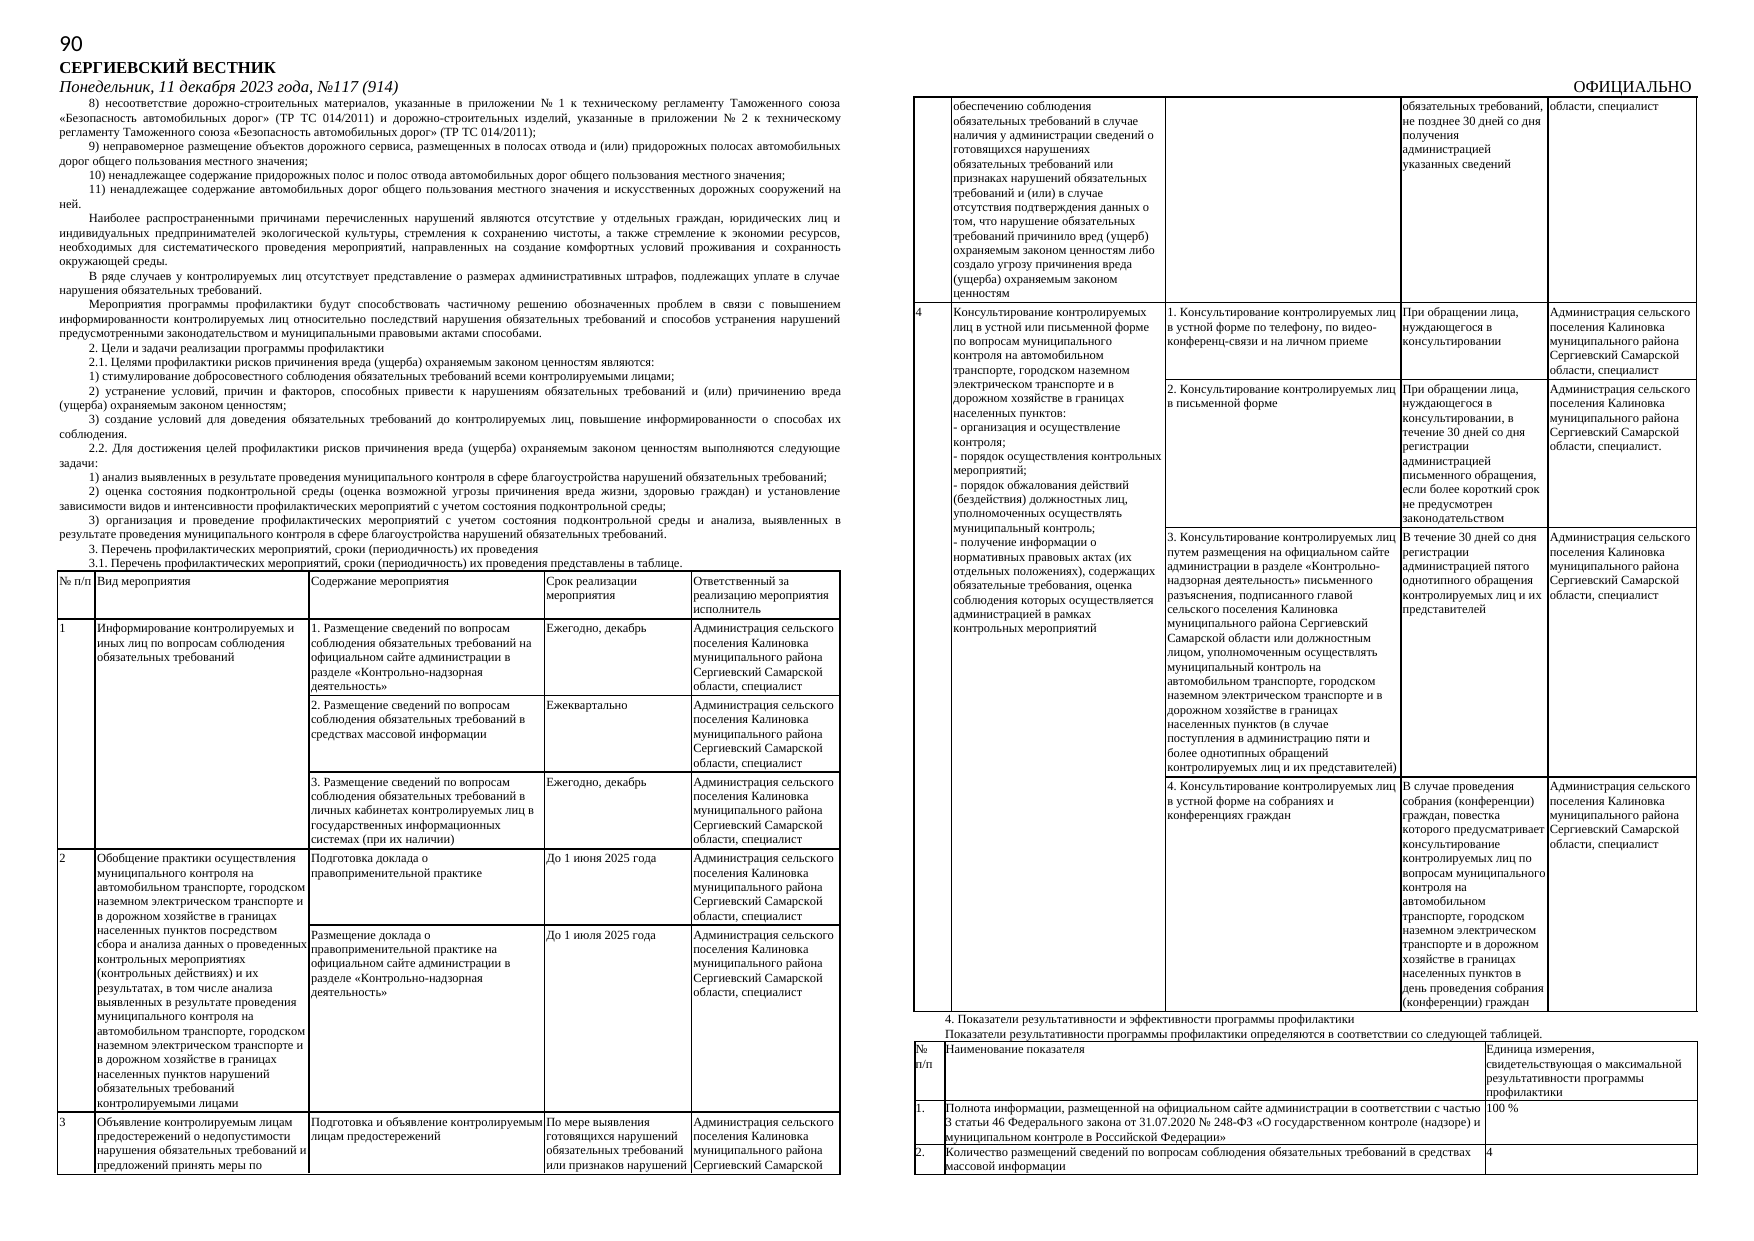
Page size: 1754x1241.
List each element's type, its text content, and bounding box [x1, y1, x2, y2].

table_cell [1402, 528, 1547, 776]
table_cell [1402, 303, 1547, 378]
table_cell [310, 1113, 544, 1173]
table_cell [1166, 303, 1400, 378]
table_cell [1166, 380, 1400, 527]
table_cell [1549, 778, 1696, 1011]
text 11) ненадлежащее содержание автомобильных дорог общего пользования местного значения и искусственных дорожных сооружений на ней. [59, 182, 842, 211]
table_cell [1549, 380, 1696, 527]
text 2.1. Целями профилактики рисков причинения вреда (ущерба) охраняемым законом ценностям являются: [59, 355, 842, 369]
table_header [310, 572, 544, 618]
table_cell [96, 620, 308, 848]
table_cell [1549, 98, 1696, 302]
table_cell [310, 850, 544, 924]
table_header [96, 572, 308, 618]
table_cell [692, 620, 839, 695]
text Наиболее распространенными причинами перечисленных нарушений являются отсутствие у отдельных граждан, юридических лиц и индивидуальных предпринимателей экологической культуры, стремления к сохранению чистоты, а также стремление к экономии ресурсов, необходимых для систематического проведения мероприятий, направленных на создание комфортных условий проживания и сохранность окружающей среды. [59, 211, 842, 268]
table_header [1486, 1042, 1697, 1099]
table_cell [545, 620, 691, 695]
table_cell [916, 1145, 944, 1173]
text 1) стимулирование добросовестного соблюдения обязательных требований всеми контролируемыми лицами; [59, 369, 842, 383]
text 2.2. Для достижения целей профилактики рисков причинения вреда (ущерба) охраняемым законом ценностям выполняются следующие задачи: [59, 441, 842, 470]
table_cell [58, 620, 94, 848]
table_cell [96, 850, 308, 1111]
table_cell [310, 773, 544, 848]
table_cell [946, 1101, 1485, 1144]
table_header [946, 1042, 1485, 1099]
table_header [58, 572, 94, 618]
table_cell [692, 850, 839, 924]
text 2) оценка состояния подконтрольной среды (оценка возможной угрозы причинения вреда жизни, здоровью граждан) и установление зависимости видов и интенсивности профилактических мероприятий с учетом состояния подконтрольной среды; [59, 484, 842, 513]
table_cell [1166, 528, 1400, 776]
text Показатели результативности программы профилактики определяются в соответствии со следующей таблицей. [915, 1027, 1698, 1041]
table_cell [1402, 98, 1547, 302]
text 4. Показатели результативности и эффективности программы профилактики [915, 1012, 1698, 1027]
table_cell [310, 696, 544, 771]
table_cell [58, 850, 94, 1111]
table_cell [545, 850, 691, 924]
text В ряде случаев у контролируемых лиц отсутствует представление о размерах административных штрафов, подлежащих уплате в случае нарушения обязательных требований. [59, 268, 842, 297]
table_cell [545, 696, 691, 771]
text 3.1. Перечень профилактических мероприятий, сроки (периодичность) их проведения представлены в таблице. [59, 556, 842, 570]
text 8) несоответствие дорожно-строительных материалов, указанные в приложении № 1 к техническому регламенту Таможенного союза «Безопасность автомобильных дорог» (ТР ТС 014/2011) и дорожно-строительных изделий, указанные в приложении № 2 к техническому регламенту Таможенного союза «Безопасность автомобильных дорог» (ТР ТС 014/2011); [59, 96, 842, 139]
text 3) организация и проведение профилактических мероприятий с учетом состояния подконтрольной среды и анализа, выявленных в результате проведения муниципального контроля в сфере благоустройства нарушений обязательных требований. [59, 513, 842, 542]
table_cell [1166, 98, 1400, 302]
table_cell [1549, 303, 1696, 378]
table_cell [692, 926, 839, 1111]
text 9) неправомерное размещение объектов дорожного сервиса, размещенных в полосах отвода и (или) придорожных полосах автомобильных дорог общего пользования местного значения; [59, 139, 842, 168]
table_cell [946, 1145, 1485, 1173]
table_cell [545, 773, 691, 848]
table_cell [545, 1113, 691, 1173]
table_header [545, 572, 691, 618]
text 3) создание условий для доведения обязательных требований до контролируемых лиц, повышение информированности о способах их соблюдения. [59, 412, 842, 441]
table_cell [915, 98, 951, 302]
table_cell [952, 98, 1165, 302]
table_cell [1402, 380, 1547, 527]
text Мероприятия программы профилактики будут способствовать частичному решению обозначенных проблем в связи с повышением информированности контролируемых лиц относительно последствий нарушения обязательных требований и способов устранения нарушений предусмотренными законодательством и муниципальными правовыми актами способами. [59, 297, 842, 340]
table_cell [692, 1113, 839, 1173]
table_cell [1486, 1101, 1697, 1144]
text 2) устранение условий, причин и факторов, способных привести к нарушениям обязательных требований и (или) причинению вреда (ущерба) охраняемым законом ценностям; [59, 383, 842, 412]
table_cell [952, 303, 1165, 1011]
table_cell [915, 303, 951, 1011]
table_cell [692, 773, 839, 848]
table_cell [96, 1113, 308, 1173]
text 10) ненадлежащее содержание придорожных полос и полос отвода автомобильных дорог общего пользования местного значения; [59, 168, 842, 182]
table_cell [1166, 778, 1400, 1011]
text 2. Цели и задачи реализации программы профилактики [59, 340, 842, 355]
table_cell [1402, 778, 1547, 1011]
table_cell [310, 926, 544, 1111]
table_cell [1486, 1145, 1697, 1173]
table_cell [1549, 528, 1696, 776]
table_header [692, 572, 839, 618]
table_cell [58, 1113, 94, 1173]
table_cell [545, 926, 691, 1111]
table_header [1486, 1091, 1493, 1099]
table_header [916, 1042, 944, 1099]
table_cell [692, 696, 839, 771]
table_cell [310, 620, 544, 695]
text 1) анализ выявленных в результате проведения муниципального контроля в сфере благоустройства нарушений обязательных требований; [59, 470, 842, 484]
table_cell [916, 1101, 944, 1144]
text 3. Перечень профилактических мероприятий, сроки (периодичность) их проведения [59, 542, 842, 556]
